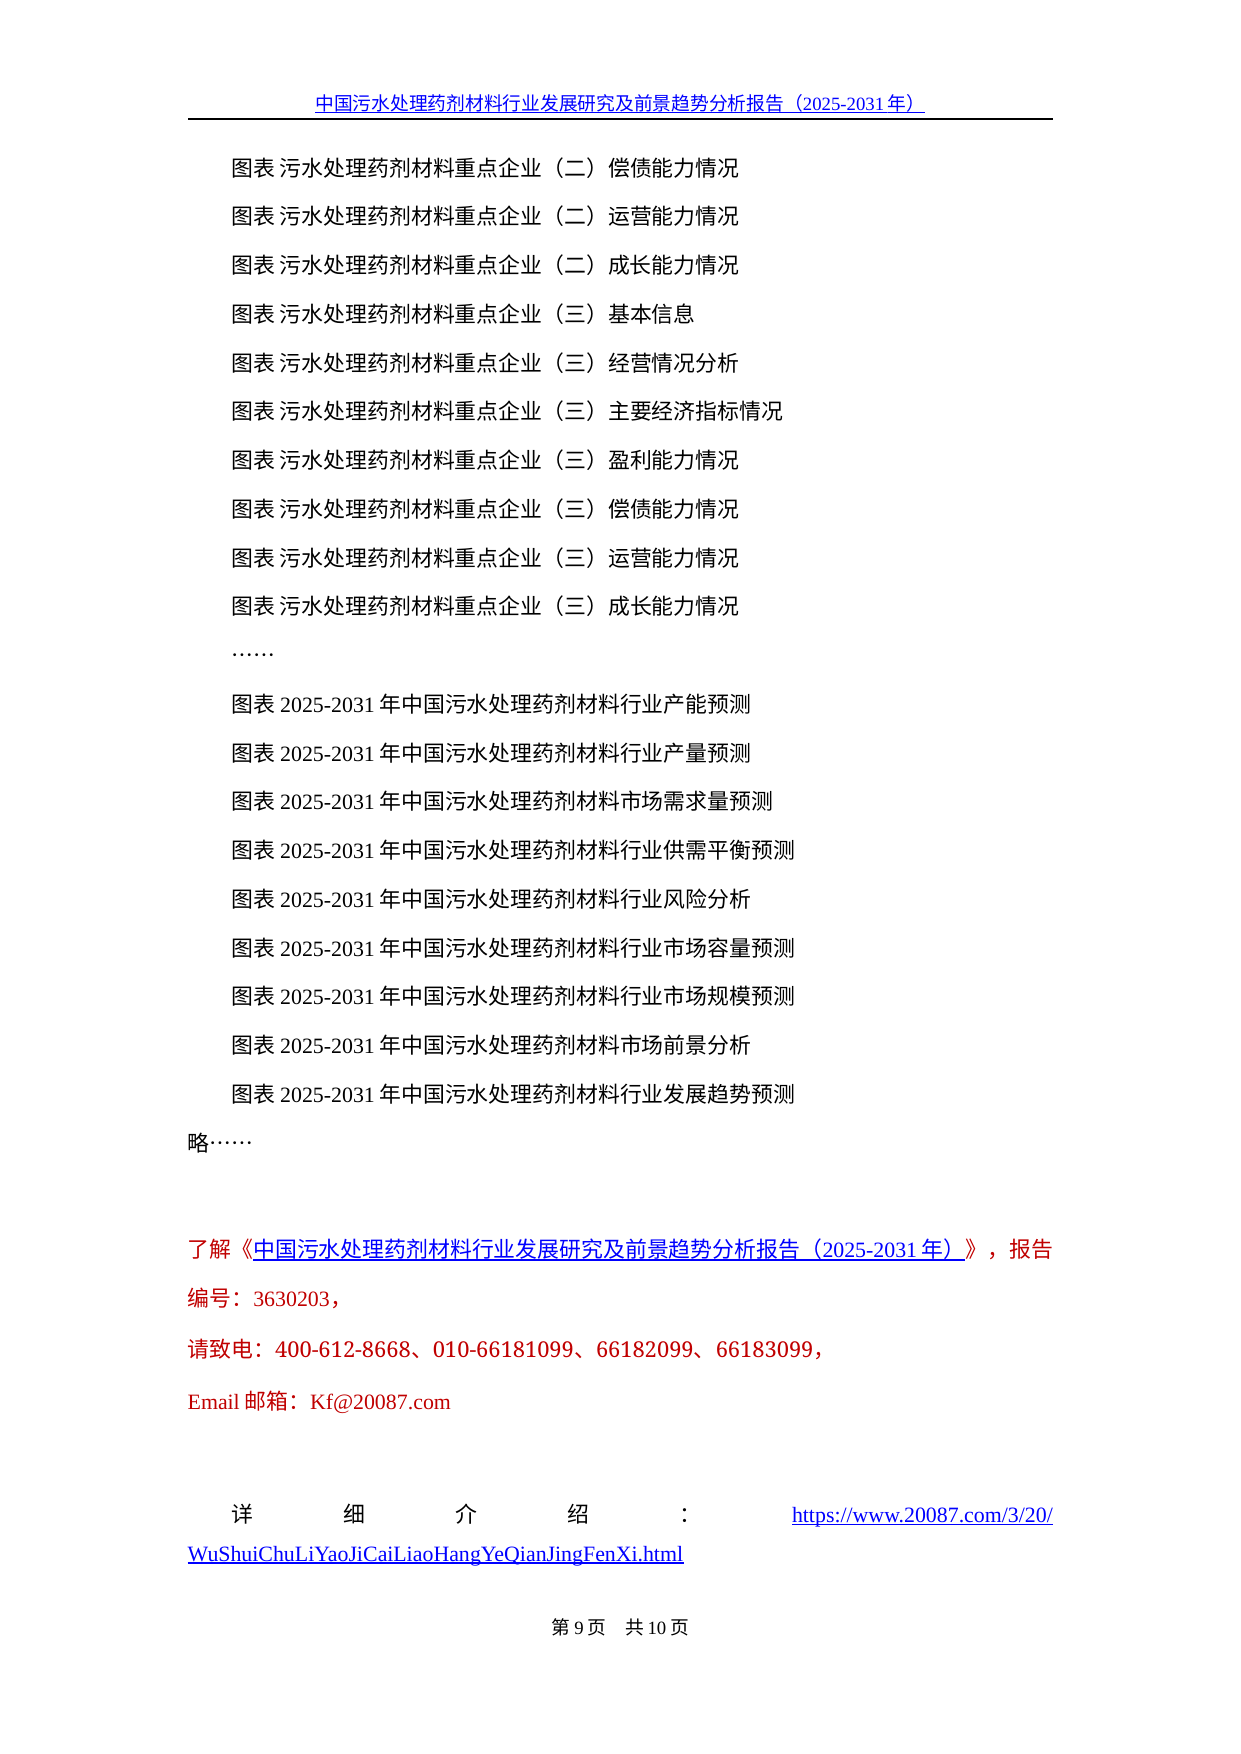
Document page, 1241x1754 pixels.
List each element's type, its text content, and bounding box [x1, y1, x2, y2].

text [187, 150, 1053, 1158]
text Email邮箱：Kf@20087.com [187, 1383, 1053, 1416]
text 请致电：400-612-8668、010-66181099、66182099、66183099， [187, 1332, 1053, 1364]
text 详细介绍：https://www.20087.com/3/20/WuShuiChuLiYaoJiCaiLiaoHangYeQianJingFenXi.html [187, 1496, 1053, 1569]
text 了解《中国污水处理药剂材料行业发展研究及前景趋势分析报告（2025-2031年）》，报告编号：3630203， [187, 1232, 1053, 1313]
